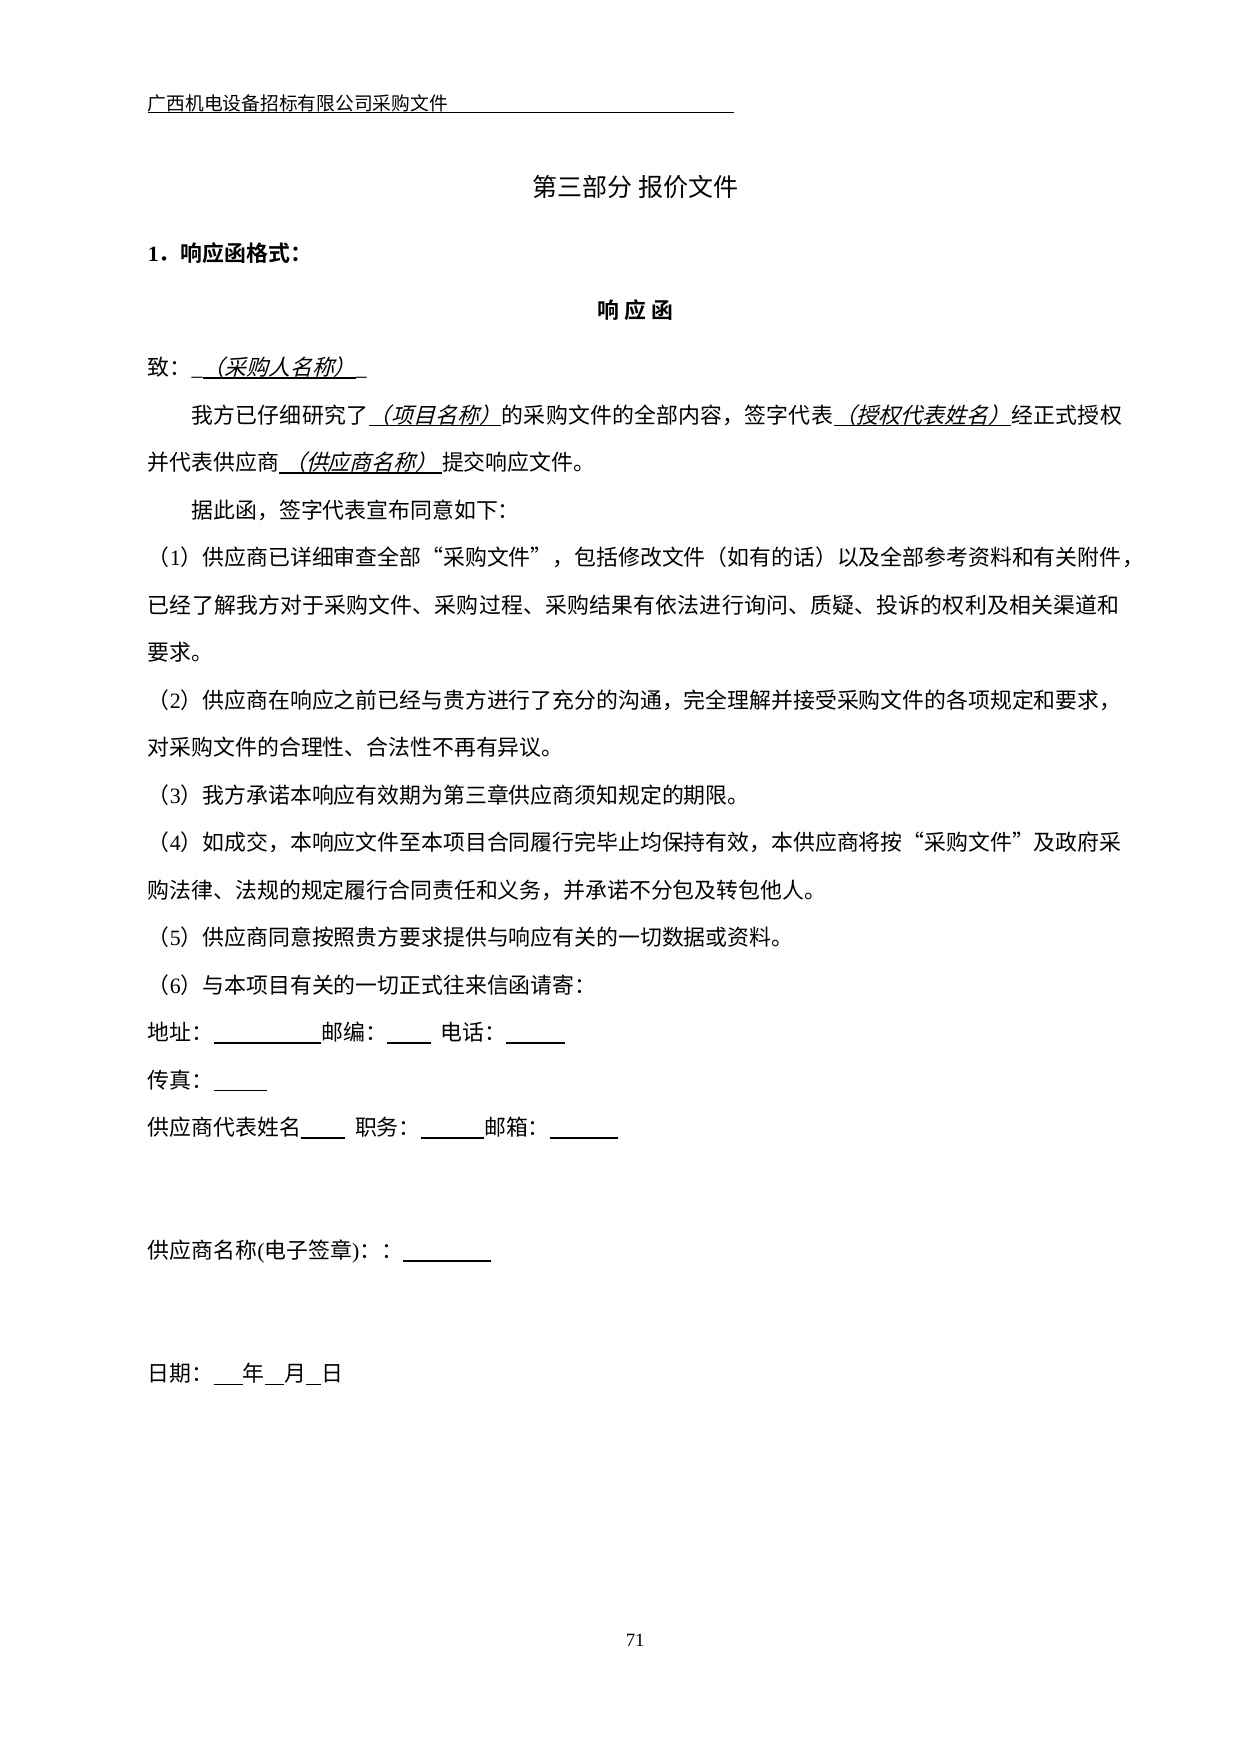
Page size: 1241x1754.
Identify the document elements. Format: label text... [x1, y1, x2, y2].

text 传真： [148, 1063, 1122, 1094]
text 响 应 函 [148, 293, 1122, 325]
text 1．响应函格式： [148, 236, 1122, 268]
text （6）与本项目有关的一切正式往来信函请寄： [148, 968, 1122, 999]
text 供应商名称(电子签章)：： [148, 1233, 1122, 1265]
text 地址： 邮编： 电话： [148, 1015, 1122, 1047]
text 致：_（采购人名称）_ [148, 350, 1122, 382]
text 供应商代表姓名 职务： 邮箱： [148, 1110, 1122, 1142]
text 日期： 年 月 日 [148, 1356, 1122, 1388]
text （3）我方承诺本响应有效期为第三章供应商须知规定的期限。 [148, 778, 1122, 809]
text 第三部分 报价文件 [148, 160, 1122, 206]
text （5）供应商同意按照贵方要求提供与响应有关的一切数据或资料。 [148, 920, 1122, 952]
text （4）如成交，本响应文件至本项目合同履行完毕止均保持有效，本供应商将按“采购文件”及政府采购法律、法规的规定履行合同责任和义务，并承诺不分包及转包他人。 [148, 825, 1122, 904]
text （1）供应商已详细审查全部“采购文件”，包括修改文件（如有的话）以及全部参考资料和有关附件，已经了解我方对于采购文件、采购过程、采购结果有依法进行询问、质疑、投诉的权利及相关渠道和要求。 [148, 540, 1122, 667]
text 据此函，签字代表宣布同意如下： [148, 493, 1122, 524]
text （2）供应商在响应之前已经与贵方进行了充分的沟通，完全理解并接受采购文件的各项规定和要求，对采购文件的合理性、合法性不再有异议。 [148, 683, 1122, 762]
text 我方已仔细研究了（项目名称）的采购文件的全部内容，签字代表（授权代表姓名）经正式授权并代表供应商 （供应商名称） 提交响应文件。 [148, 398, 1122, 477]
